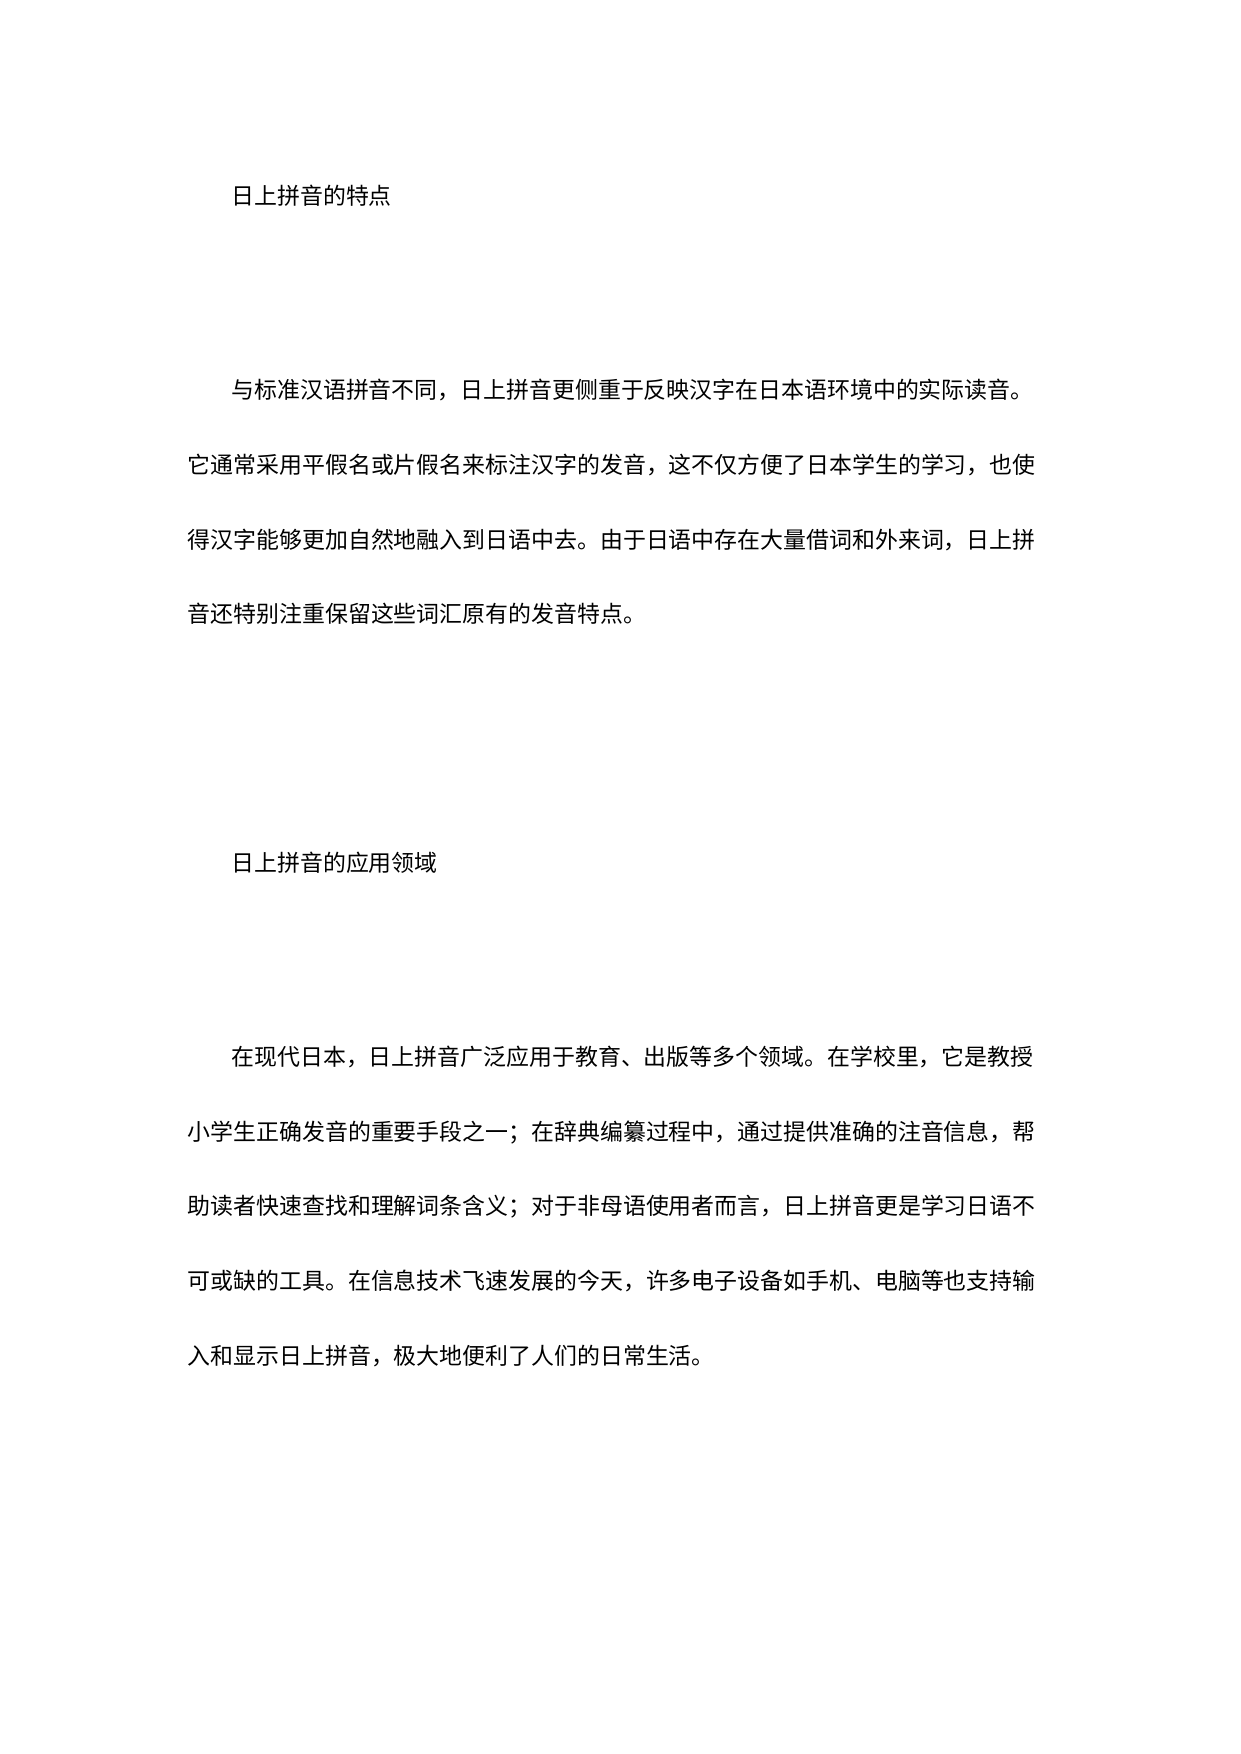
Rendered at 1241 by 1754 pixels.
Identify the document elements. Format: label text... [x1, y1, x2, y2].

text 与标准汉语拼音不同，日上拼音更侧重于反映汉字在日本语环境中的实际读音。它通常采用平假名或片假名来标注汉字的发音，这不仅方便了日本学生的学习，也使得汉字能够更加自然地融入到日语中去。由于日语中存在大量借词和外来词，日上拼音还特别注重保留这些词汇原有的发音特点。 [187, 356, 1053, 645]
text 在现代日本，日上拼音广泛应用于教育、出版等多个领域。在学校里，它是教授小学生正确发音的重要手段之一；在辞典编纂过程中，通过提供准确的注音信息，帮助读者快速查找和理解词条含义；对于非母语使用者而言，日上拼音更是学习日语不可或缺的工具。在信息技术飞速发展的今天，许多电子设备如手机、电脑等也支持输入和显示日上拼音，极大地便利了人们的日常生活。 [187, 1023, 1053, 1387]
text 日上拼音的特点 [187, 162, 1053, 227]
text 日上拼音的应用领域 [187, 828, 1053, 893]
